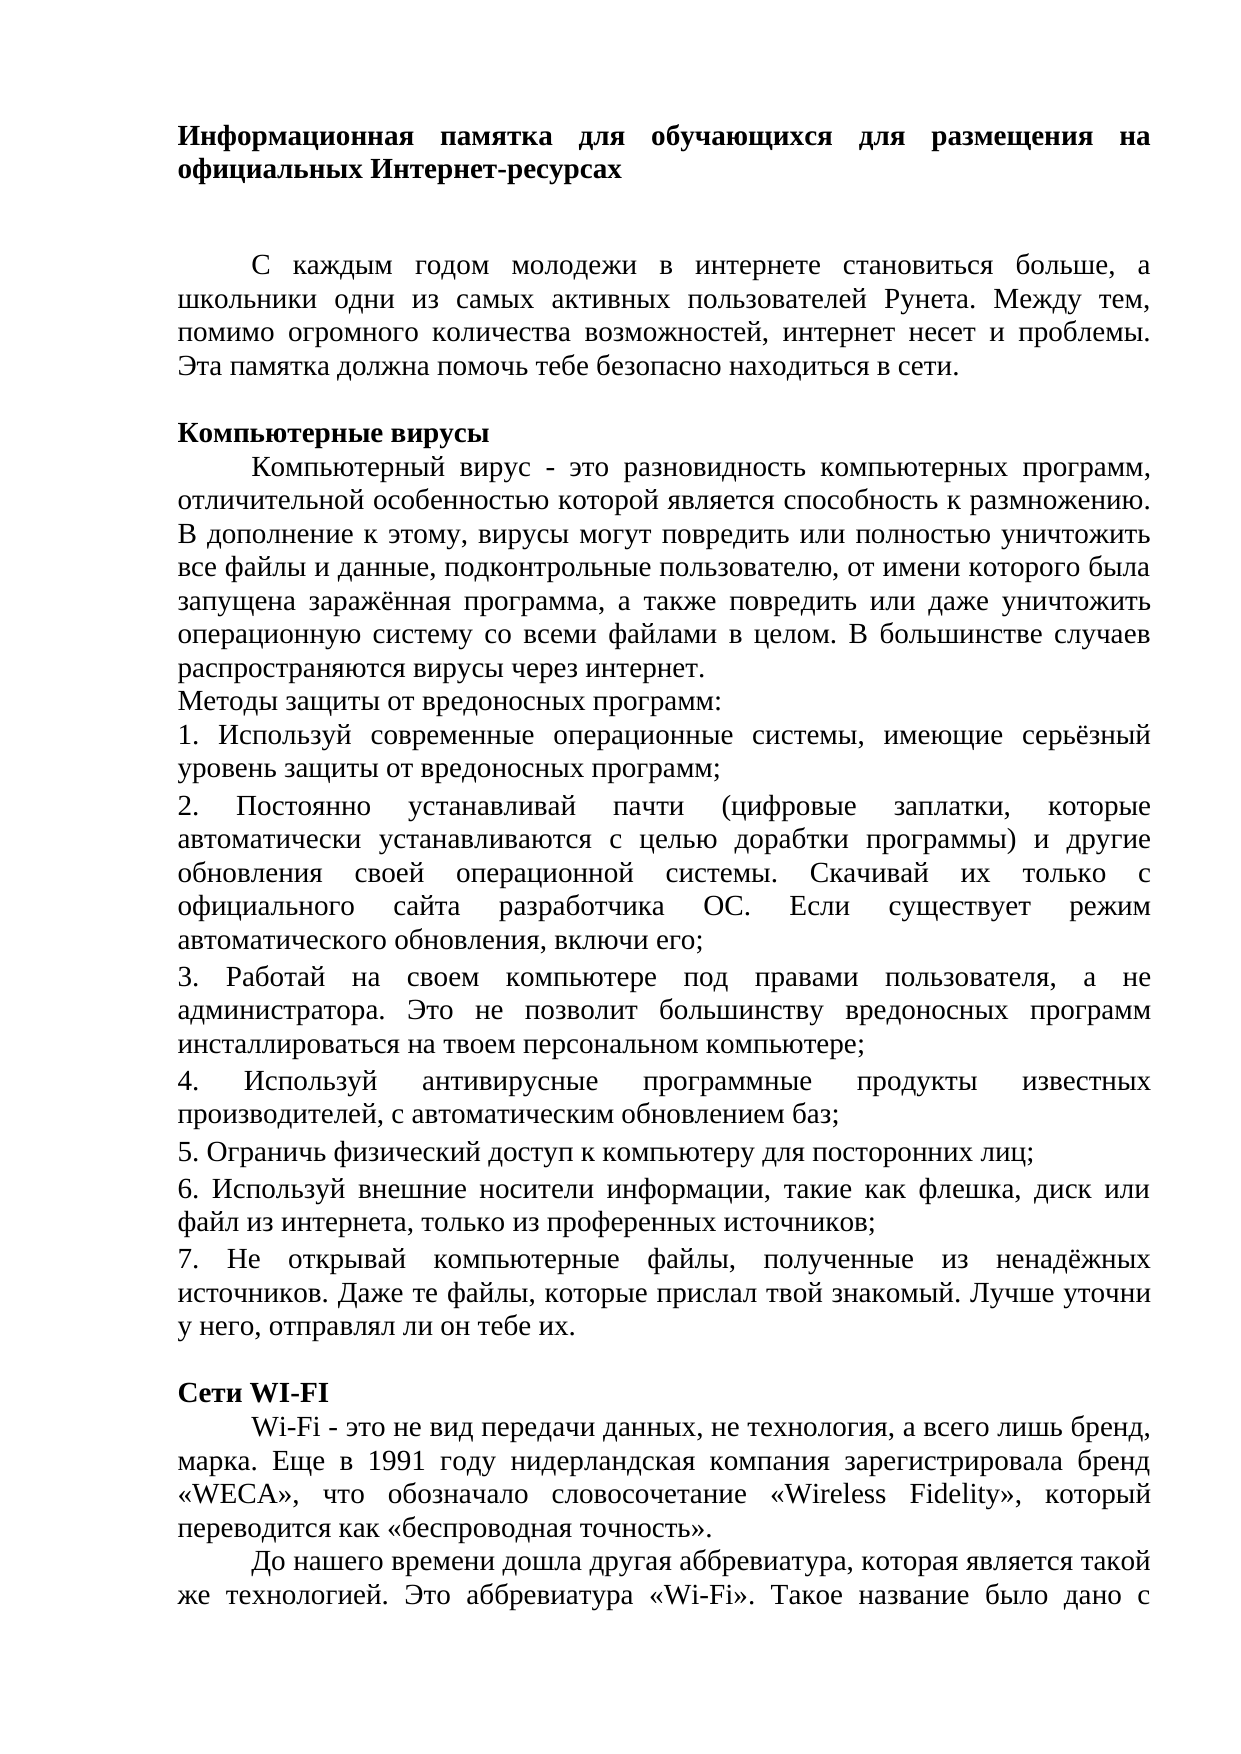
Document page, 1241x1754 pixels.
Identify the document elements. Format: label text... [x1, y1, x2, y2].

text 4. Используй антивирусные программные продукты известных производителей, с автоматическим обновлением баз; [177, 1063, 1152, 1130]
text 5. Ограничь физический доступ к компьютеру для посторонних лиц; [177, 1134, 1152, 1167]
text Информационная памятка для обучающихся для размещения на официальных Интернет-ресурсах [177, 118, 1152, 185]
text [177, 1543, 1152, 1610]
text 1. Используй современные операционные системы, имеющие серьёзный уровень защиты от вредоносных программ; [177, 717, 1152, 784]
text 7. Не открывай компьютерные файлы, полученные из ненадёжных источников. Даже те файлы, которые прислал твой знакомый. Лучше уточни у него, отправлял ли он тебе их. [177, 1241, 1152, 1342]
text 2. Постоянно устанавливай пачти (цифровые заплатки, которые автоматически устанавливаются с целью дорабтки программы) и другие обновления своей операционной системы. Скачивай их только с официального сайта разработчика ОС. Если существует режим автоматического обновления, включи его; [177, 788, 1152, 955]
text 6. Используй внешние носители информации, такие как флешка, диск или файл из интернета, только из проференных источников; [177, 1171, 1152, 1238]
text 3. Работай на своем компьютере под правами пользователя, а не администратора. Это не позволит большинству вредоносных программ инсталлироваться на твоем персональном компьютере; [177, 959, 1152, 1059]
text С каждым годом молодежи в интернете становиться больше, а школьники одни из самых активных пользователей Рунета. Между тем, помимо огромного количества возможностей, интернет несет и проблемы. Эта памятка должна помочь тебе безопасно находиться в сети. [177, 247, 1152, 382]
text Компьютерные вирусы [177, 415, 1152, 449]
text Методы защиты от вредоносных программ: [177, 683, 1152, 717]
text Компьютерный вирус - это разновидность компьютерных программ, отличительной особенностью которой является способность к размножению. В дополнение к этому, вирусы могут повредить или полностью уничтожить все файлы и данные, подконтрольные пользователю, от имени которого была запущена заражённая программа, а также повредить или даже уничтожить операционную систему со всеми файлами в целом. В большинстве случаев распространяются вирусы через интернет. [177, 449, 1152, 683]
text Сети WI-FI [177, 1376, 1152, 1409]
text Wi-Fi - это не вид передачи данных, не технология, а всего лишь бренд, марка. Еще в 1991 году нидерландская компания зарегистрировала бренд «WECA», что обозначало словосочетание «Wireless Fidelity», который переводится как «беспроводная точность». [177, 1409, 1152, 1543]
